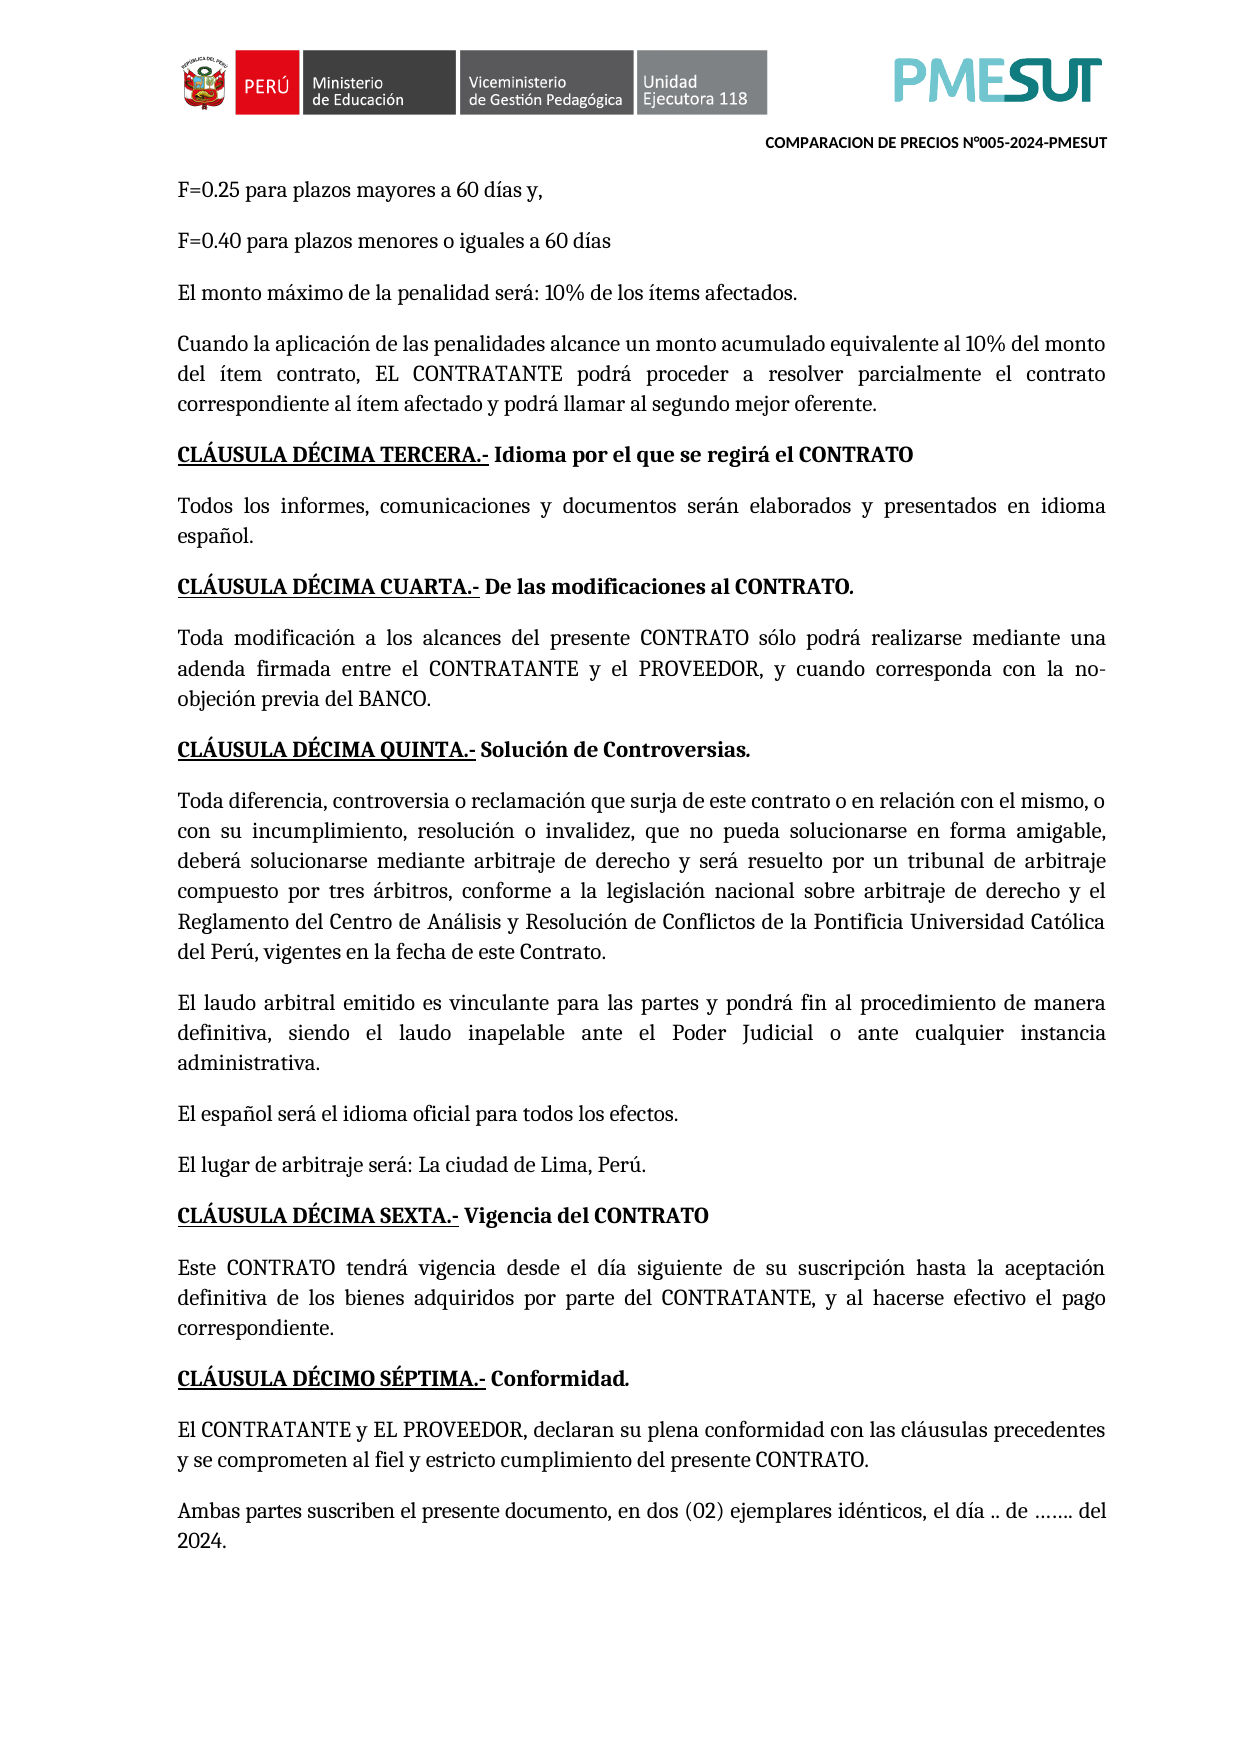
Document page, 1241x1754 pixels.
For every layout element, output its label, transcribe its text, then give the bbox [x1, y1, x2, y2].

text El monto máximo de la penalidad será: 10% de los ítems afectados. [177, 279, 1107, 306]
text Toda diferencia, controversia o reclamación que surja de este contrato o en relación con el mismo, o con su incumplimiento, resolución o invalidez, que no pueda solucionarse en forma amigable, deberá solucionarse mediante arbitraje de derecho y será resuelto por un tribunal de arbitraje compuesto por tres árbitros, conforme a la legislación nacional sobre arbitraje de derecho y el Reglamento del Centro de Análisis y Resolución de Conflictos de la Pontificia Universidad Católica del Perú, vigentes en la fecha de este Contrato. [177, 788, 1107, 965]
text F=0.25 para plazos mayores a 60 días y, [177, 177, 1107, 203]
text Toda modificación a los alcances del presente CONTRATO sólo podrá realizarse mediante una adenda firmada entre el CONTRATANTE y el PROVEEDOR, y cuando corresponda con la no-objeción previa del BANCO. [177, 625, 1107, 712]
text Ambas partes suscriben el presente documento, en dos (02) ejemplares idénticos, el día .. de ……. del 2024. [177, 1498, 1107, 1554]
picture [175, 46, 772, 119]
text CLÁUSULA DÉCIMA SEXTA.- Vigencia del CONTRATO [177, 1203, 1107, 1229]
text Cuando la aplicación de las penalidades alcance un monto acumulado equivalente al 10% del monto del ítem contrato, EL CONTRATANTE podrá proceder a resolver parcialmente el contrato correspondiente al ítem afectado y podrá llamar al segundo mejor oferente. [177, 330, 1107, 417]
text Todos los informes, comunicaciones y documentos serán elaborados y presentados en idioma español. [177, 493, 1107, 549]
picture [886, 56, 1108, 105]
text CLÁUSULA DÉCIMA TERCERA.- Idioma por el que se regirá el CONTRATO [177, 442, 1107, 468]
text El CONTRATANTE y EL PROVEEDOR, declaran su plena conformidad con las cláusulas precedentes y se comprometen al fiel y estricto cumplimiento del presente CONTRATO. [177, 1417, 1107, 1473]
text El lugar de arbitraje será: La ciudad de Lima, Perú. [177, 1152, 1107, 1178]
text CLÁUSULA DÉCIMO SÉPTIMA.- Conformidad. [177, 1366, 1107, 1392]
text CLÁUSULA DÉCIMA QUINTA.- Solución de Controversias. [177, 737, 1107, 763]
text El español será el idioma oficial para todos los efectos. [177, 1101, 1107, 1127]
text CLÁUSULA DÉCIMA CUARTA.- De las modificaciones al CONTRATO. [177, 574, 1107, 600]
text F=0.40 para plazos menores o iguales a 60 días [177, 228, 1107, 254]
text Este CONTRATO tendrá vigencia desde el día siguiente de su suscripción hasta la aceptación definitiva de los bienes adquiridos por parte del CONTRATANTE, y al hacerse efectivo el pago correspondiente. [177, 1254, 1107, 1341]
text El laudo arbitral emitido es vinculante para las partes y pondrá fin al procedimiento de manera definitiva, siendo el laudo inapelable ante el Poder Judicial o ante cualquier instancia administrativa. [177, 990, 1107, 1076]
